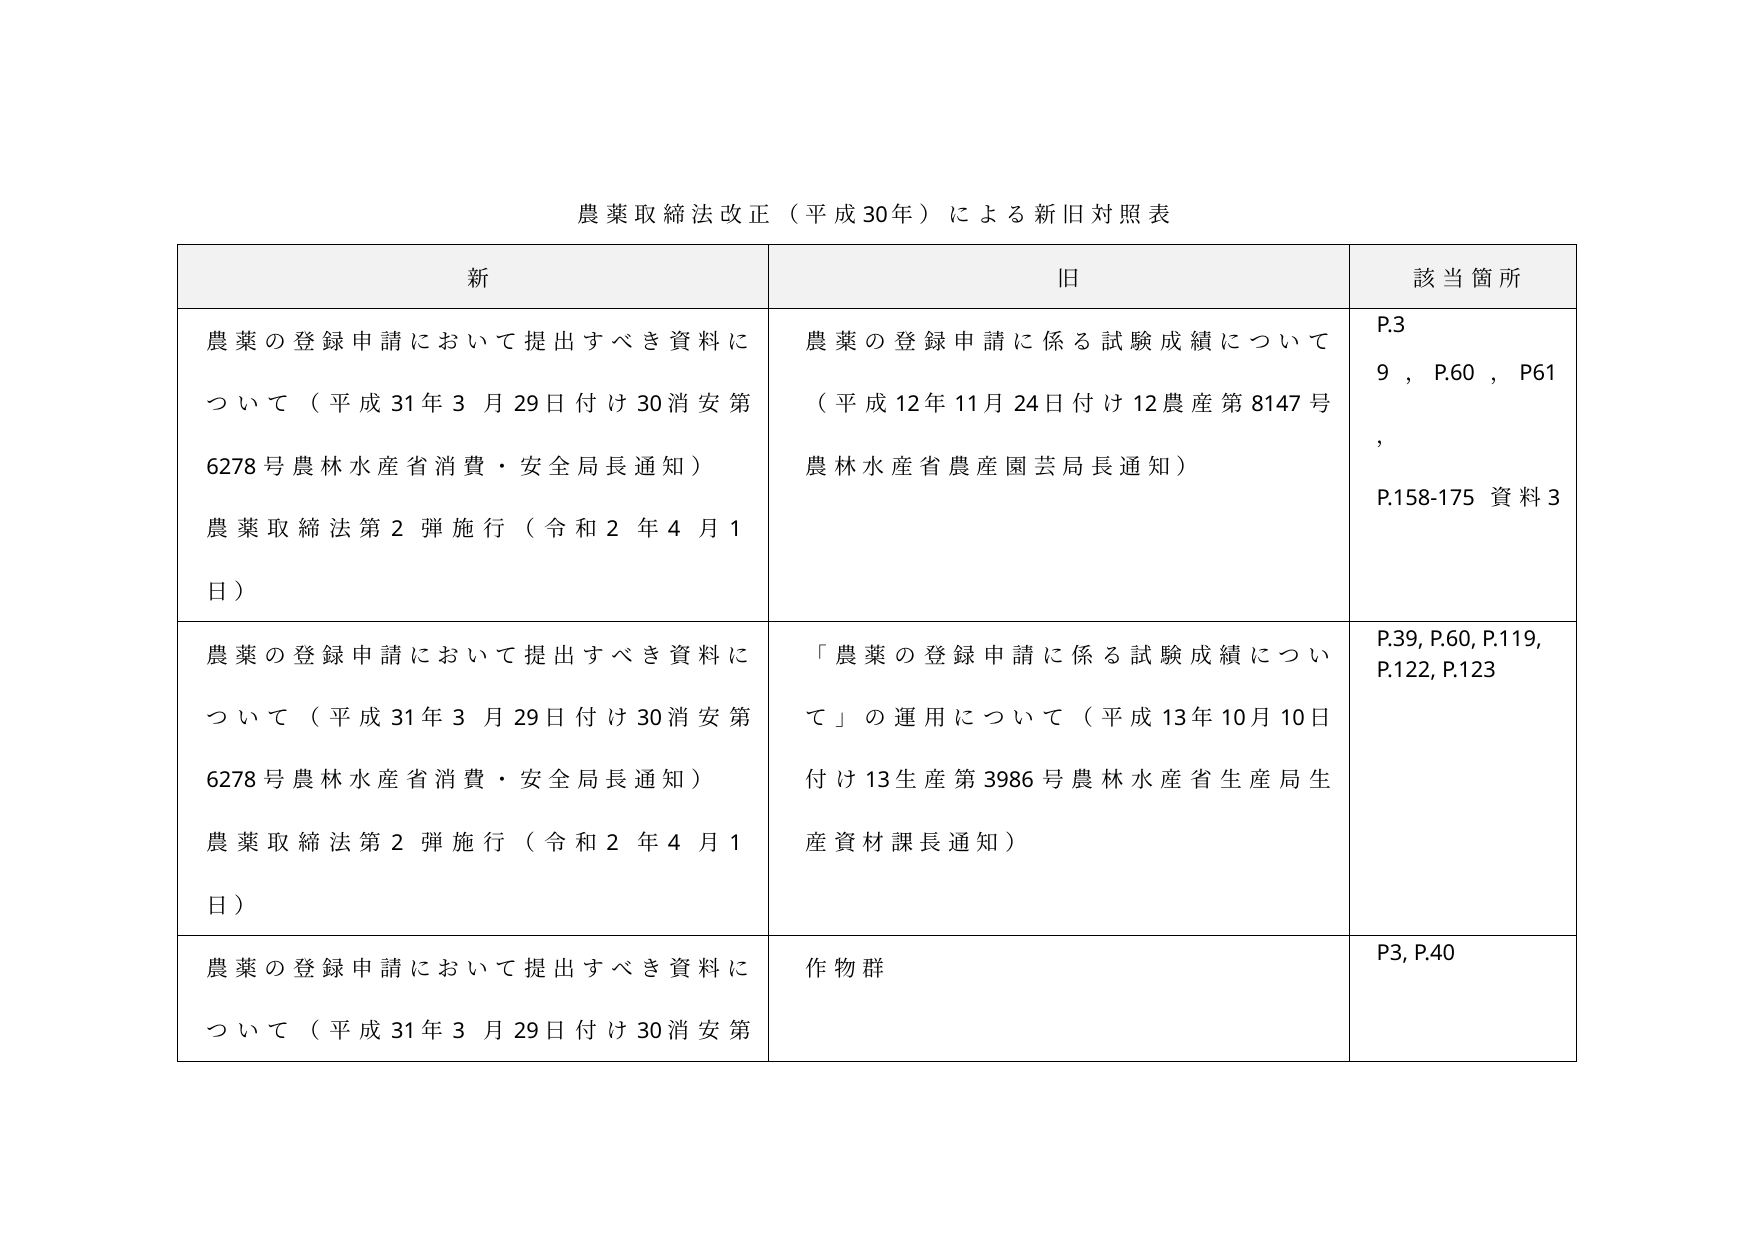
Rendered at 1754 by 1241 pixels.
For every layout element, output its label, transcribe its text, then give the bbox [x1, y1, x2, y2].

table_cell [178, 936, 768, 1061]
table_header 該当箇所 [1350, 245, 1576, 308]
table_cell 農薬の登録申請に係る試験成績について（平成12年11月24日付け12農産第8147号農林水産省農産園芸局長通知） [769, 309, 1349, 621]
table_header 旧 [769, 245, 1349, 308]
table_header 新 [178, 245, 768, 308]
table_cell 農薬の登録申請において提出すべき資料について（平成31年3月29日付け30消安第6278号農林水産省消費・安全局長通知） 農薬取締法第2弾施行（令和2年4月1日） [178, 309, 768, 621]
text 農薬取締法改正（平成30年）による新旧対照表 [178, 182, 1576, 244]
table_cell 作物群 [769, 936, 1349, 1061]
table_cell 農薬の登録申請において提出すべき資料について（平成31年3月29日付け30消安第6278号農林水産省消費・安全局長通知） 農薬取締法第2弾施行（令和2年4月1日） [178, 622, 768, 935]
table_cell P3, P.40 [1350, 936, 1576, 1061]
table_cell P.39, P.60, P.119, P.122, P.123 [1350, 622, 1576, 935]
table_cell P.39，P.60，P61， P.158-175資料3 [1350, 309, 1576, 621]
table_cell 「農薬の登録申請に係る試験成績について」の運用について（平成13年10月10日付け13生産第3986号農林水産省生産局生産資材課長通知） [769, 622, 1349, 935]
